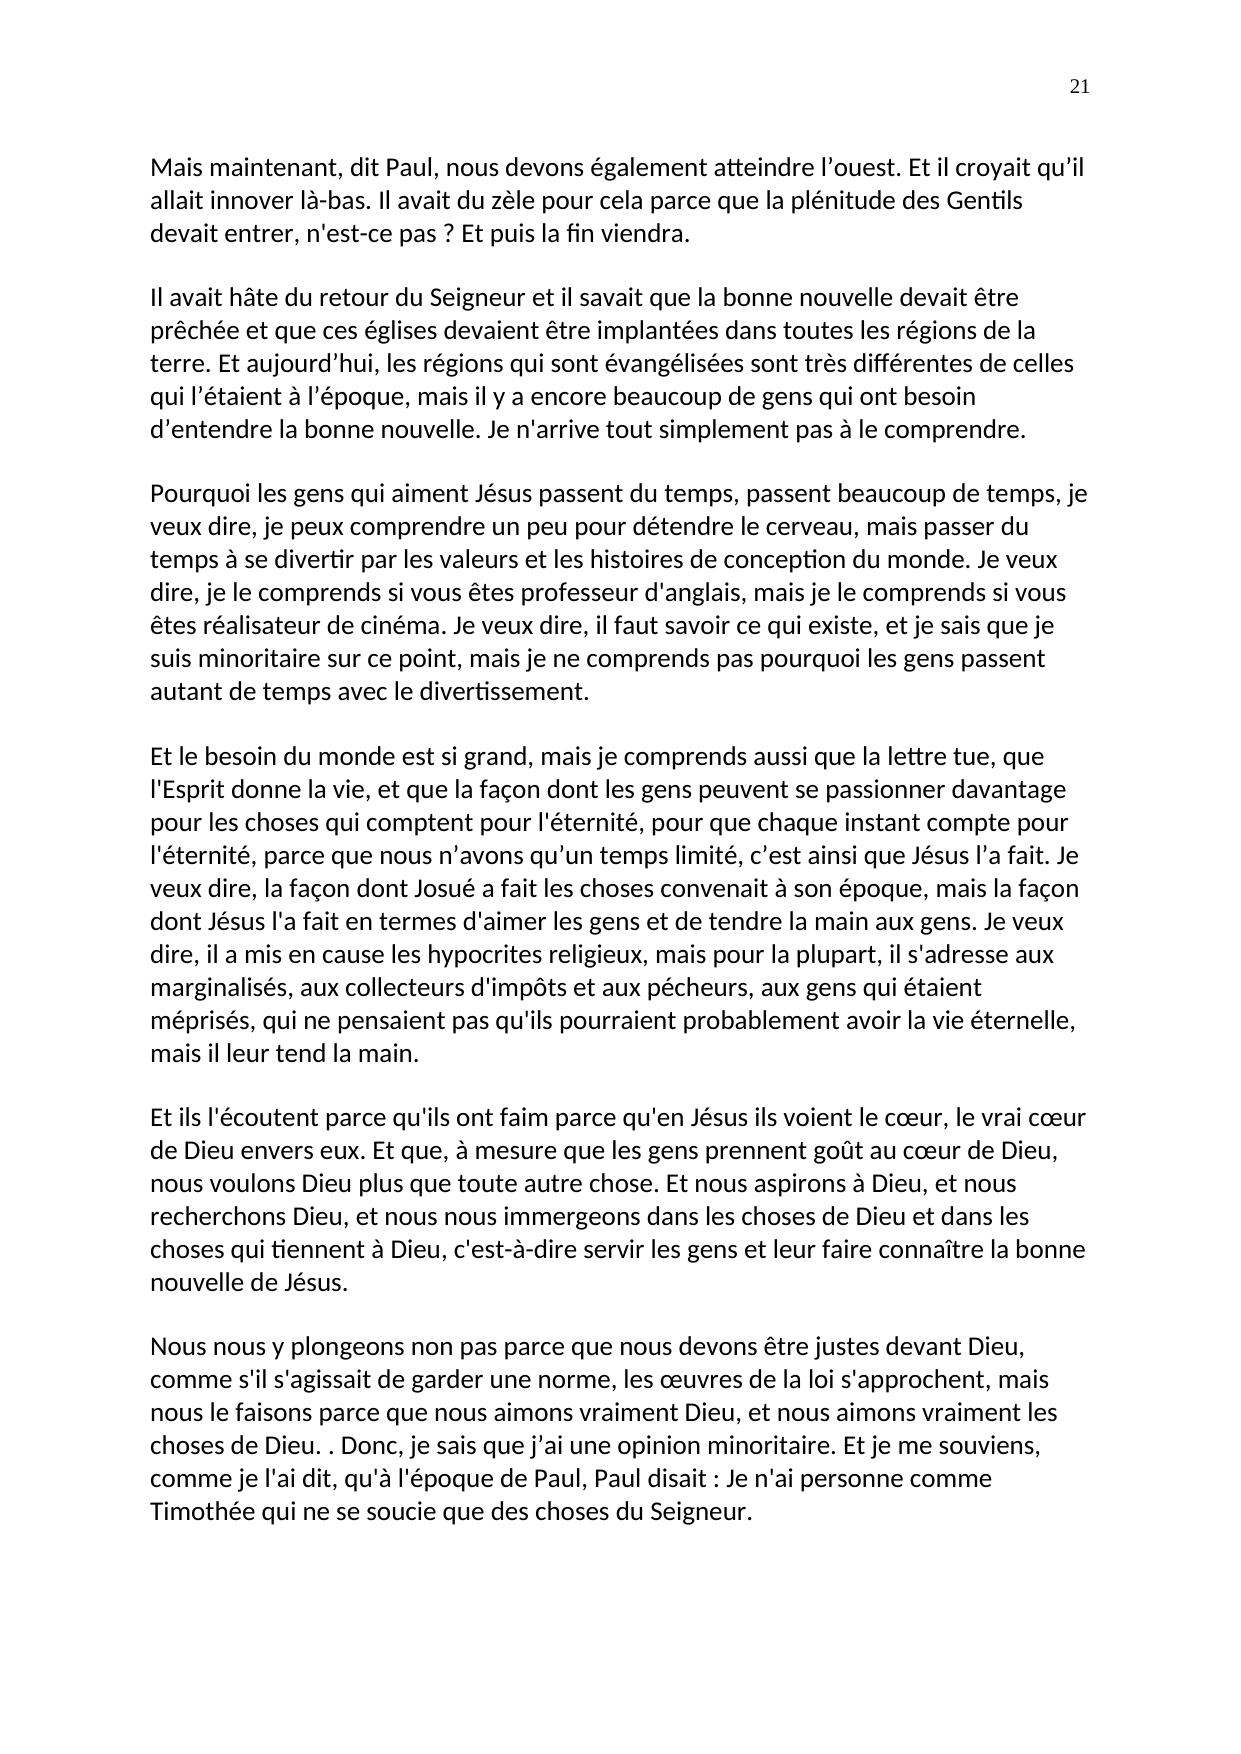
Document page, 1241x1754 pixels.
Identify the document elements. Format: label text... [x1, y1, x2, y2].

text Nous nous y plongeons non pas parce que nous devons être justes devant Dieu, comme s'il s'agissait de garder une norme, les œuvres de la loi s'approchent, mais nous le faisons parce que nous aimons vraiment Dieu, et nous aimons vraiment les choses de Dieu. . Donc, je sais que j’ai une opinion minoritaire. Et je me souviens, comme je l'ai dit, qu'à l'époque de Paul, Paul disait : Je n'ai personne comme Timothée qui ne se soucie que des choses du Seigneur. [150, 1329, 1090, 1527]
text Il avait hâte du retour du Seigneur et il savait que la bonne nouvelle devait être prêchée et que ces églises devaient être implantées dans toutes les régions de la terre. Et aujourd’hui, les régions qui sont évangélisées sont très différentes de celles qui l’étaient à l’époque, mais il y a encore beaucoup de gens qui ont besoin d’entendre la bonne nouvelle. Je n'arrive tout simplement pas à le comprendre. [150, 280, 1090, 445]
text Pourquoi les gens qui aiment Jésus passent du temps, passent beaucoup de temps, je veux dire, je peux comprendre un peu pour détendre le cerveau, mais passer du temps à se divertir par les valeurs et les histoires de conception du monde. Je veux dire, je le comprends si vous êtes professeur d'anglais, mais je le comprends si vous êtes réalisateur de cinéma. Je veux dire, il faut savoir ce qui existe, et je sais que je suis minoritaire sur ce point, mais je ne comprends pas pourquoi les gens passent autant de temps avec le divertissement. [150, 476, 1090, 708]
text Mais maintenant, dit Paul, nous devons également atteindre l’ouest. Et il croyait qu’il allait innover là-bas. Il avait du zèle pour cela parce que la plénitude des Gentils devait entrer, n'est-ce pas ? Et puis la fin viendra. [150, 150, 1090, 249]
text Et ils l'écoutent parce qu'ils ont faim parce qu'en Jésus ils voient le cœur, le vrai cœur de Dieu envers eux. Et que, à mesure que les gens prennent goût au cœur de Dieu, nous voulons Dieu plus que toute autre chose. Et nous aspirons à Dieu, et nous recherchons Dieu, et nous nous immergeons dans les choses de Dieu et dans les choses qui tiennent à Dieu, c'est-à-dire servir les gens et leur faire connaître la bonne nouvelle de Jésus. [150, 1100, 1090, 1298]
text Et le besoin du monde est si grand, mais je comprends aussi que la lettre tue, que l'Esprit donne la vie, et que la façon dont les gens peuvent se passionner davantage pour les choses qui comptent pour l'éternité, pour que chaque instant compte pour l'éternité, parce que nous n’avons qu’un temps limité, c’est ainsi que Jésus l’a fait. Je veux dire, la façon dont Josué a fait les choses convenait à son époque, mais la façon dont Jésus l'a fait en termes d'aimer les gens et de tendre la main aux gens. Je veux dire, il a mis en cause les hypocrites religieux, mais pour la plupart, il s'adresse aux marginalisés, aux collecteurs d'impôts et aux pécheurs, aux gens qui étaient méprisés, qui ne pensaient pas qu'ils pourraient probablement avoir la vie éternelle, mais il leur tend la main. [150, 739, 1090, 1069]
